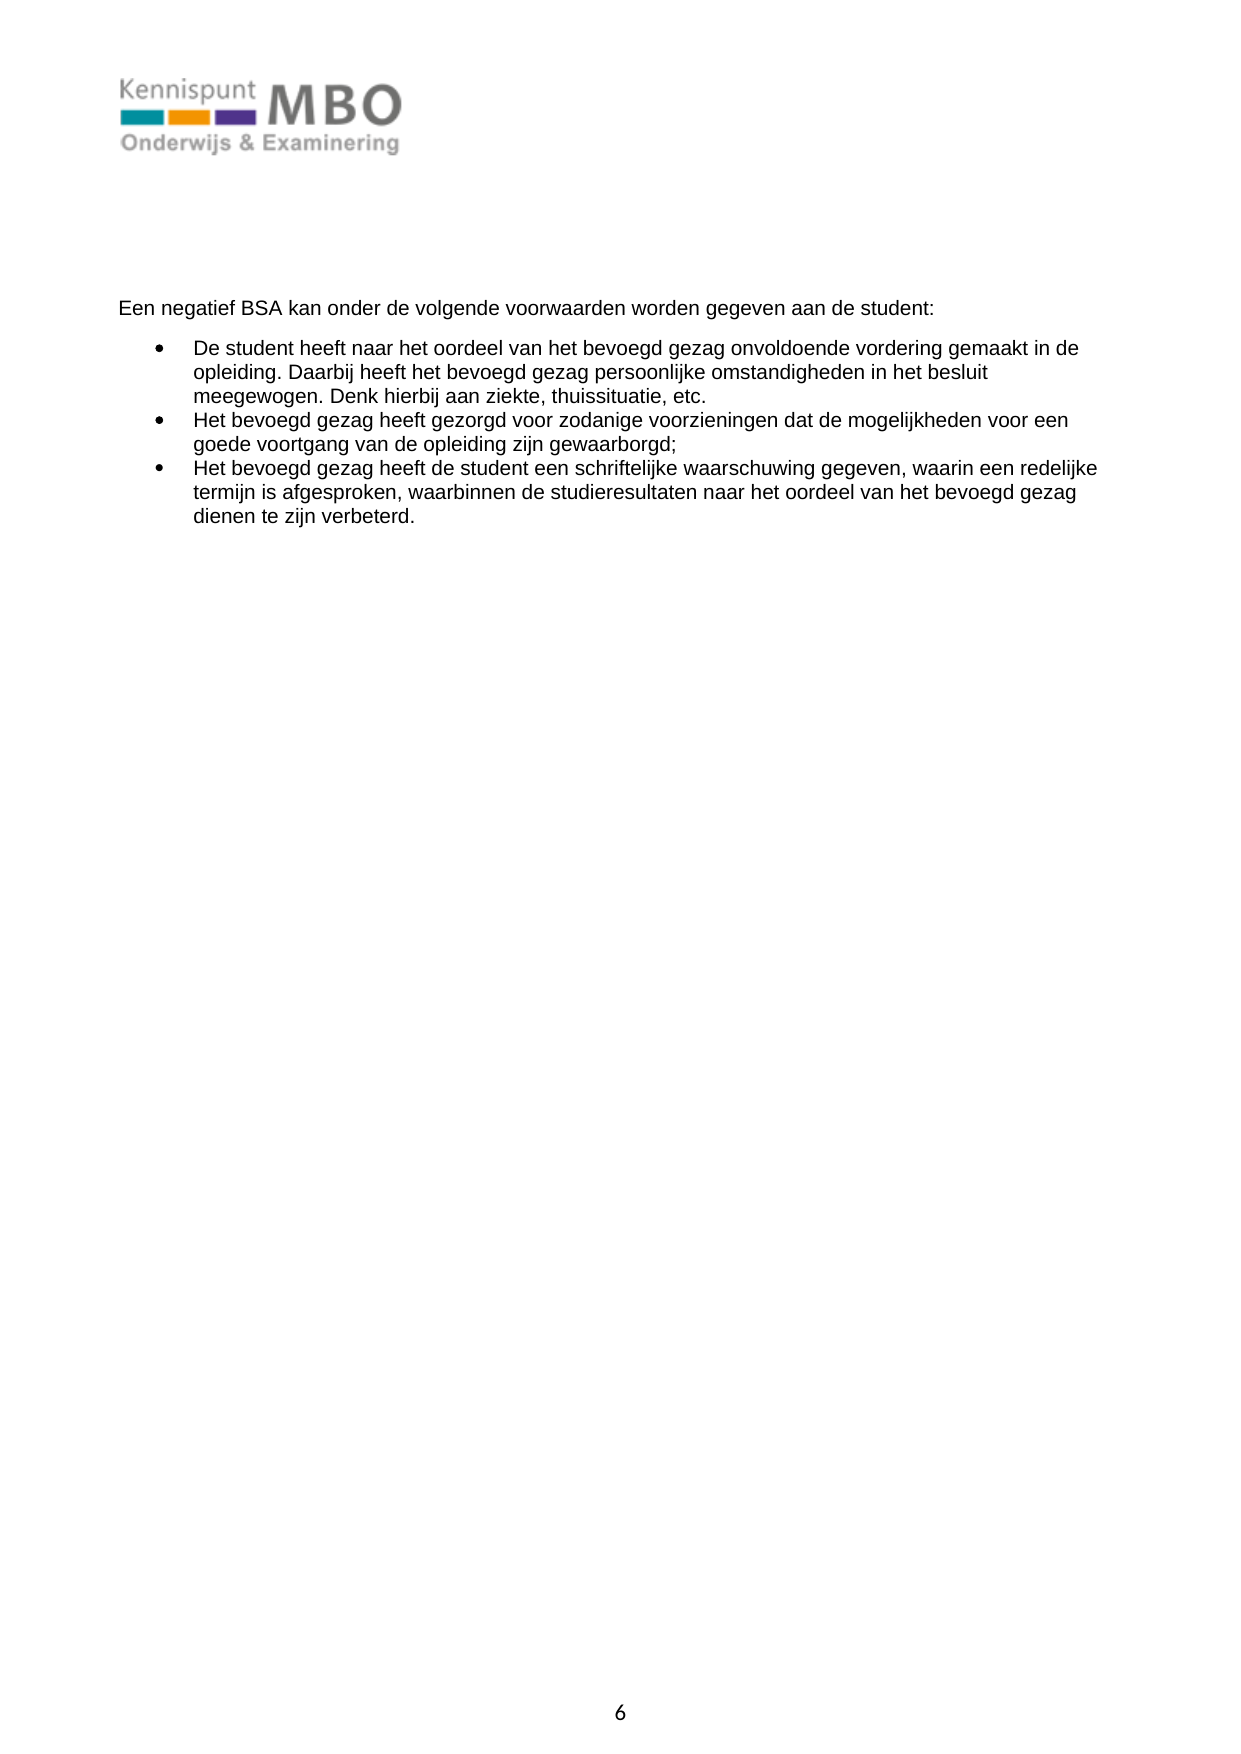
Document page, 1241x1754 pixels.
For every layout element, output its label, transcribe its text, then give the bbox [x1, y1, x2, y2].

list De student heeft naar het oordeel van het bevoegd gezag onvoldoende vordering gemaakt in de opleiding. Daarbij heeft het bevoegd gezag persoonlijke omstandigheden in het besluit meegewogen. Denk hierbij aan ziekte, thuissituatie, etc. [156, 336, 1122, 408]
picture [118, 74, 406, 160]
list Het bevoegd gezag heeft de student een schriftelijke waarschuwing gegeven, waarin een redelijke termijn is afgesproken, waarbinnen de studieresultaten naar het oordeel van het bevoegd gezag dienen te zijn verbeterd. [156, 456, 1122, 528]
list Het bevoegd gezag heeft gezorgd voor zodanige voorzieningen dat de mogelijkheden voor een goede voortgang van de opleiding zijn gewaarborgd; [156, 408, 1122, 456]
text Een negatief BSA kan onder de volgende voorwaarden worden gegeven aan de student: [118, 295, 1122, 319]
